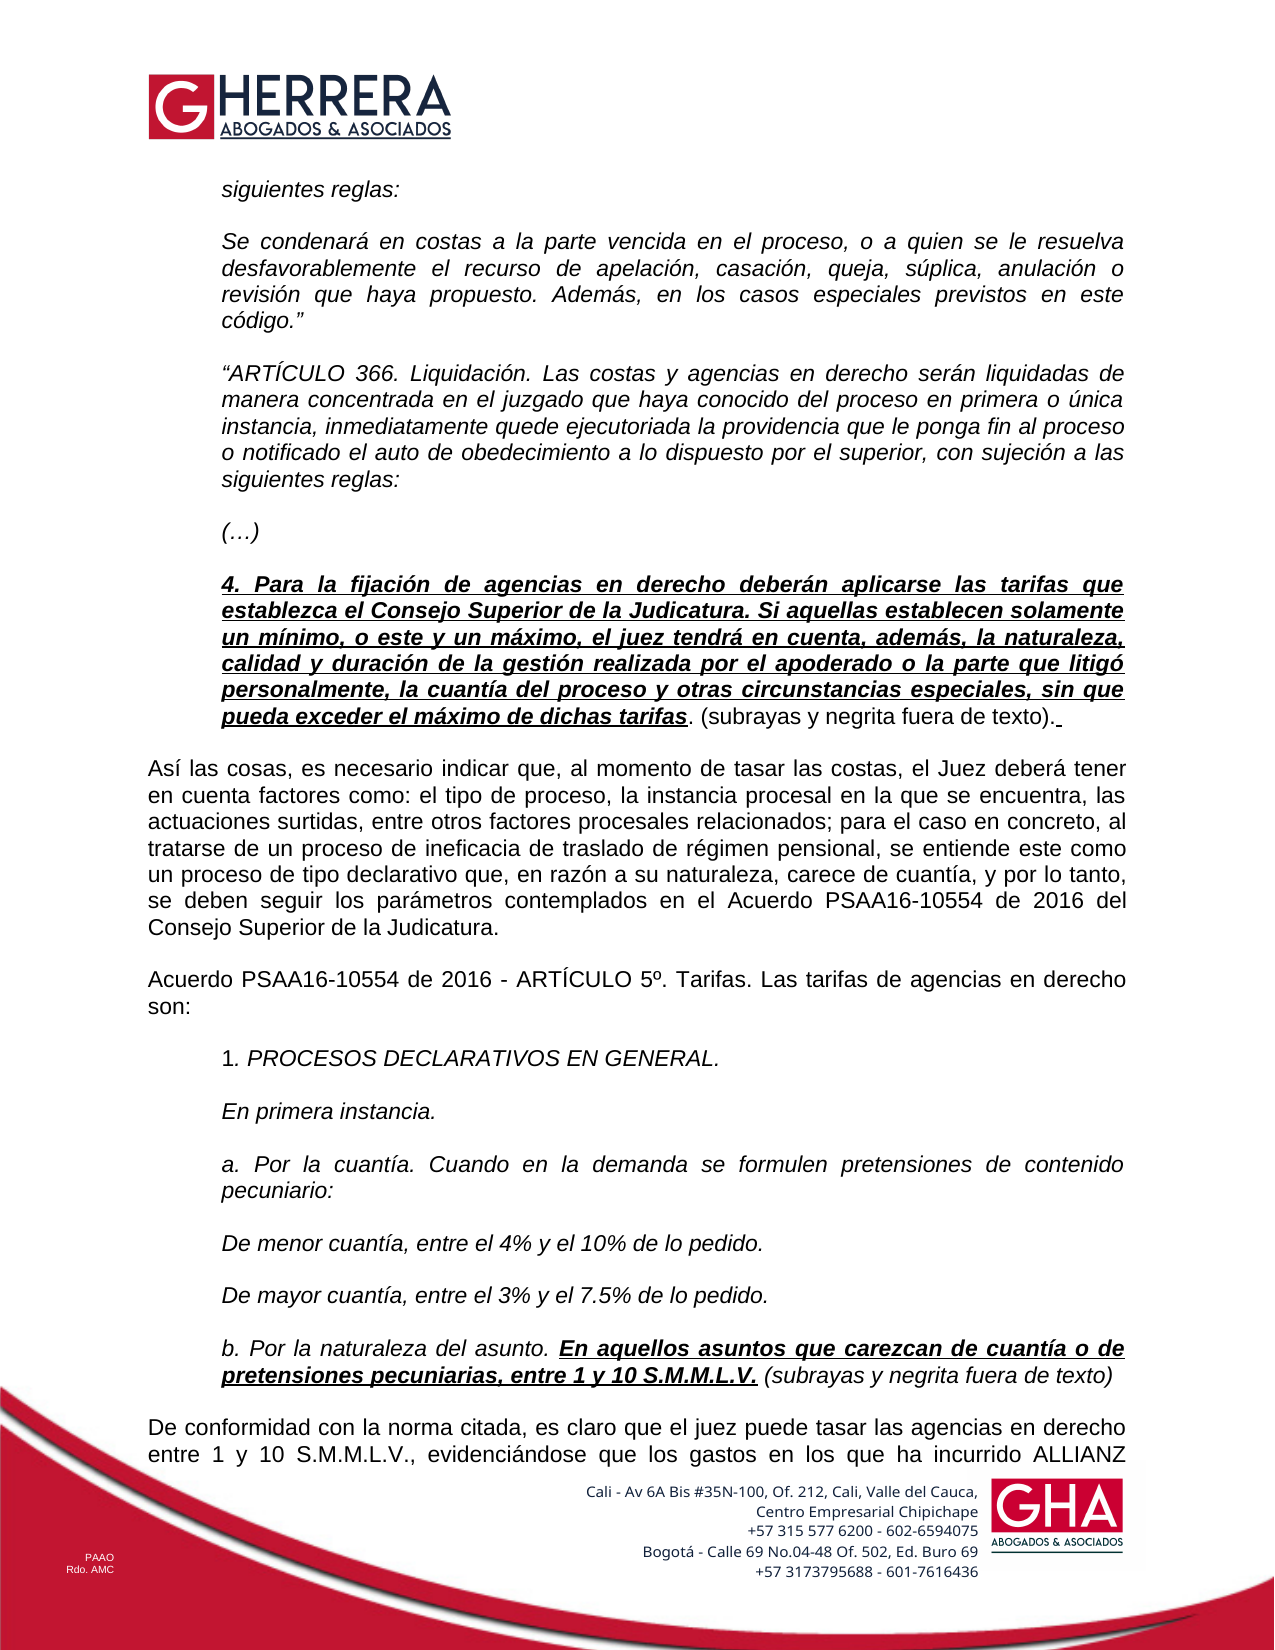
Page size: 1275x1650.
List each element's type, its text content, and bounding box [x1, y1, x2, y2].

text 4. Para la fijación de agencias en derecho deberán aplicarse las tarifas que establezca el Consejo Superior de la Judicatura. Si aquellas establecen solamente un mínimo, o este y un máximo, el juez tendrá en cuenta, además, la naturaleza, calidad y duración de la gestión realizada por el apoderado o la parte que litigó personalmente, la cuantía del proceso y otras circunstancias especiales, sin que pueda exceder el máximo de dichas tarifas. (subrayas y negrita fuera de texto). [221, 571, 1127, 729]
text b. Por la naturaleza del asunto. En aquellos asuntos que carezcan de cuantía o de pretensiones pecuniarias, entre 1 y 10 S.M.M.L.V. (subrayas y negrita fuera de texto) [221, 1335, 1127, 1388]
text (…) [221, 518, 1127, 544]
text De mayor cuantía, entre el 3% y el 7.5% de lo pedido. [221, 1282, 1127, 1309]
text a. Por la cuantía. Cuando en la demanda se formulen pretensiones de contenido pecuniario: [221, 1151, 1127, 1203]
text Acuerdo PSAA16-10554 de 2016 - ARTÍCULO 5º. Tarifas. Las tarifas de agencias en derecho son: [148, 966, 1127, 1019]
text Así las cosas, es necesario indicar que, al momento de tasar las costas, el Juez deberá tener en cuenta factores como: el tipo de proceso, la instancia procesal en la que se encuentra, las actuaciones surtidas, entre otros factores procesales relacionados; para el caso en concreto, al tratarse de un proceso de ineficacia de traslado de régimen pensional, se entiende este como un proceso de tipo declarativo que, en razón a su naturaleza, carece de cuantía, y por lo tanto, se deben seguir los parámetros contemplados en el Acuerdo PSAA16-10554 de 2016 del Consejo Superior de la Judicatura. [148, 755, 1127, 940]
text Se condenará en costas a la parte vencida en el proceso, o a quien se le resuelva desfavorablemente el recurso de apelación, casación, queja, súplica, anulación o revisión que haya propuesto. Además, en los casos especiales previstos en este código.” [221, 228, 1127, 334]
text En primera instancia. [221, 1098, 1127, 1124]
picture [133, 56, 466, 157]
text “ARTÍCULO 366. Liquidación. Las costas y agencias en derecho serán liquidadas de manera concentrada en el juzgado que haya conocido del proceso en primera o única instancia, inmediatamente quede ejecutoriada la providencia que le ponga fin al proceso o notificado el auto de obedecimiento a lo dispuesto por el superior, con sujeción a las siguientes reglas: [221, 360, 1127, 492]
text De menor cuantía, entre el 4% y el 10% de lo pedido. [221, 1230, 1127, 1256]
text 1. PROCESOS DECLARATIVOS EN GENERAL. [221, 1045, 1127, 1072]
picture [0, 1373, 1274, 1650]
